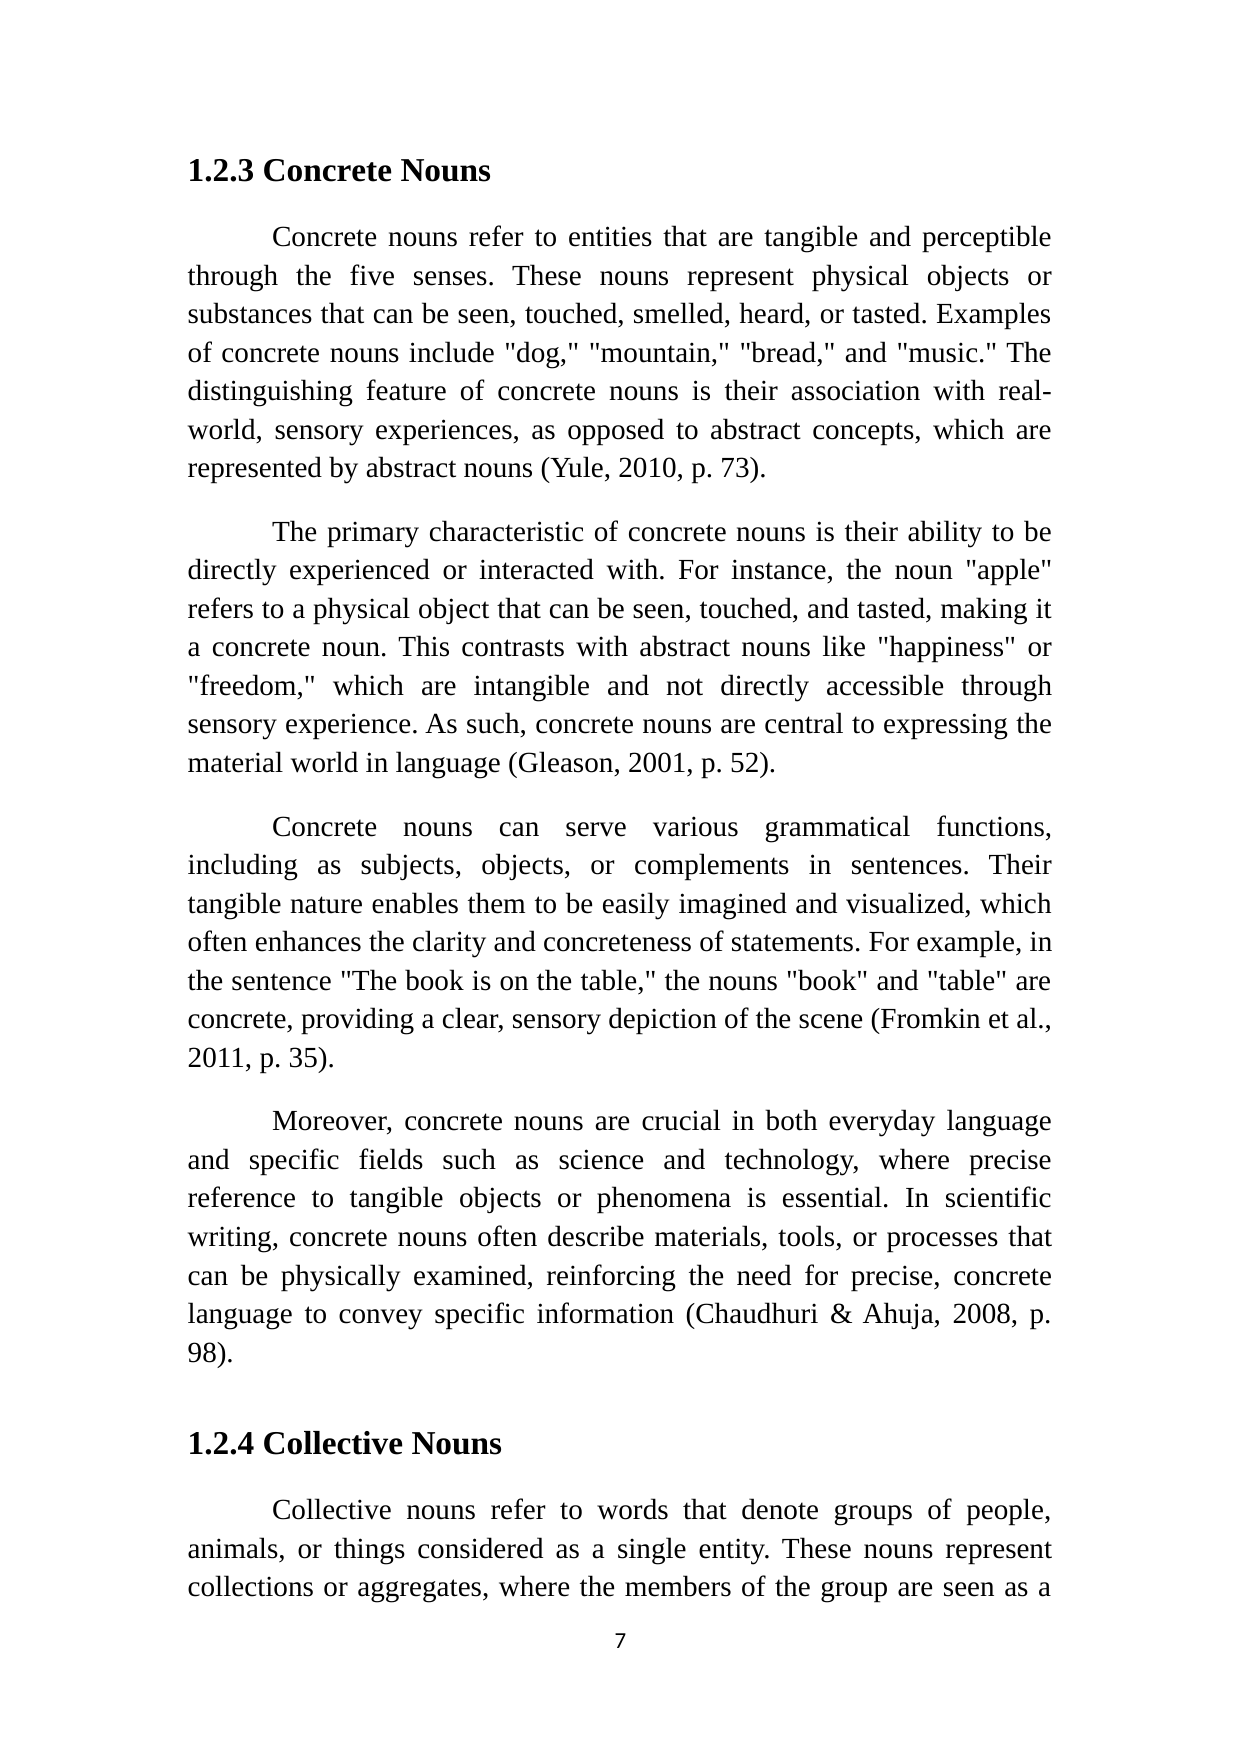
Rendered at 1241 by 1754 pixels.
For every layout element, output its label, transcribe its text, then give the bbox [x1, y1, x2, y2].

subtitle 1.2.3 Concrete Nouns [187, 150, 1053, 188]
text Moreover, concrete nouns are crucial in both everyday language and specific fields such as science and technology, where precise reference to tangible objects or phenomena is essential. In scientific writing, concrete nouns often describe materials, tools, or processes that can be physically examined, reinforcing the need for precise, concrete language to convey specific information (Chaudhuri & Ahuja, 2008, p. 98). [187, 1103, 1053, 1368]
text Concrete nouns refer to entities that are tangible and perceptible through the five senses. These nouns represent physical objects or substances that can be seen, touched, smelled, heard, or tasted. Examples of concrete nouns include "dog," "mountain," "bread," and "music." The distinguishing feature of concrete nouns is their association with real-world, sensory experiences, as opposed to abstract concepts, which are represented by abstract nouns (Yule, 2010, p. 73). [187, 219, 1053, 484]
text The primary characteristic of concrete nouns is their ability to be directly experienced or interacted with. For instance, the noun "apple" refers to a physical object that can be seen, touched, and tasted, making it a concrete noun. This contrasts with abstract nouns like "happiness" or "freedom," which are intangible and not directly accessible through sensory experience. As such, concrete nouns are central to expressing the material world in language (Gleason, 2001, p. 52). [187, 514, 1053, 779]
text Concrete nouns can serve various grammatical functions, including as subjects, objects, or complements in sentences. Their tangible nature enables them to be easily imagined and visualized, which often enhances the clarity and concreteness of statements. For example, in the sentence "The book is on the table," the nouns "book" and "table" are concrete, providing a clear, sensory depiction of the scene (Fromkin et al., 2011, p. 35). [187, 809, 1053, 1073]
subtitle 1.2.4 Collective Nouns [187, 1423, 1053, 1462]
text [187, 1492, 1053, 1603]
